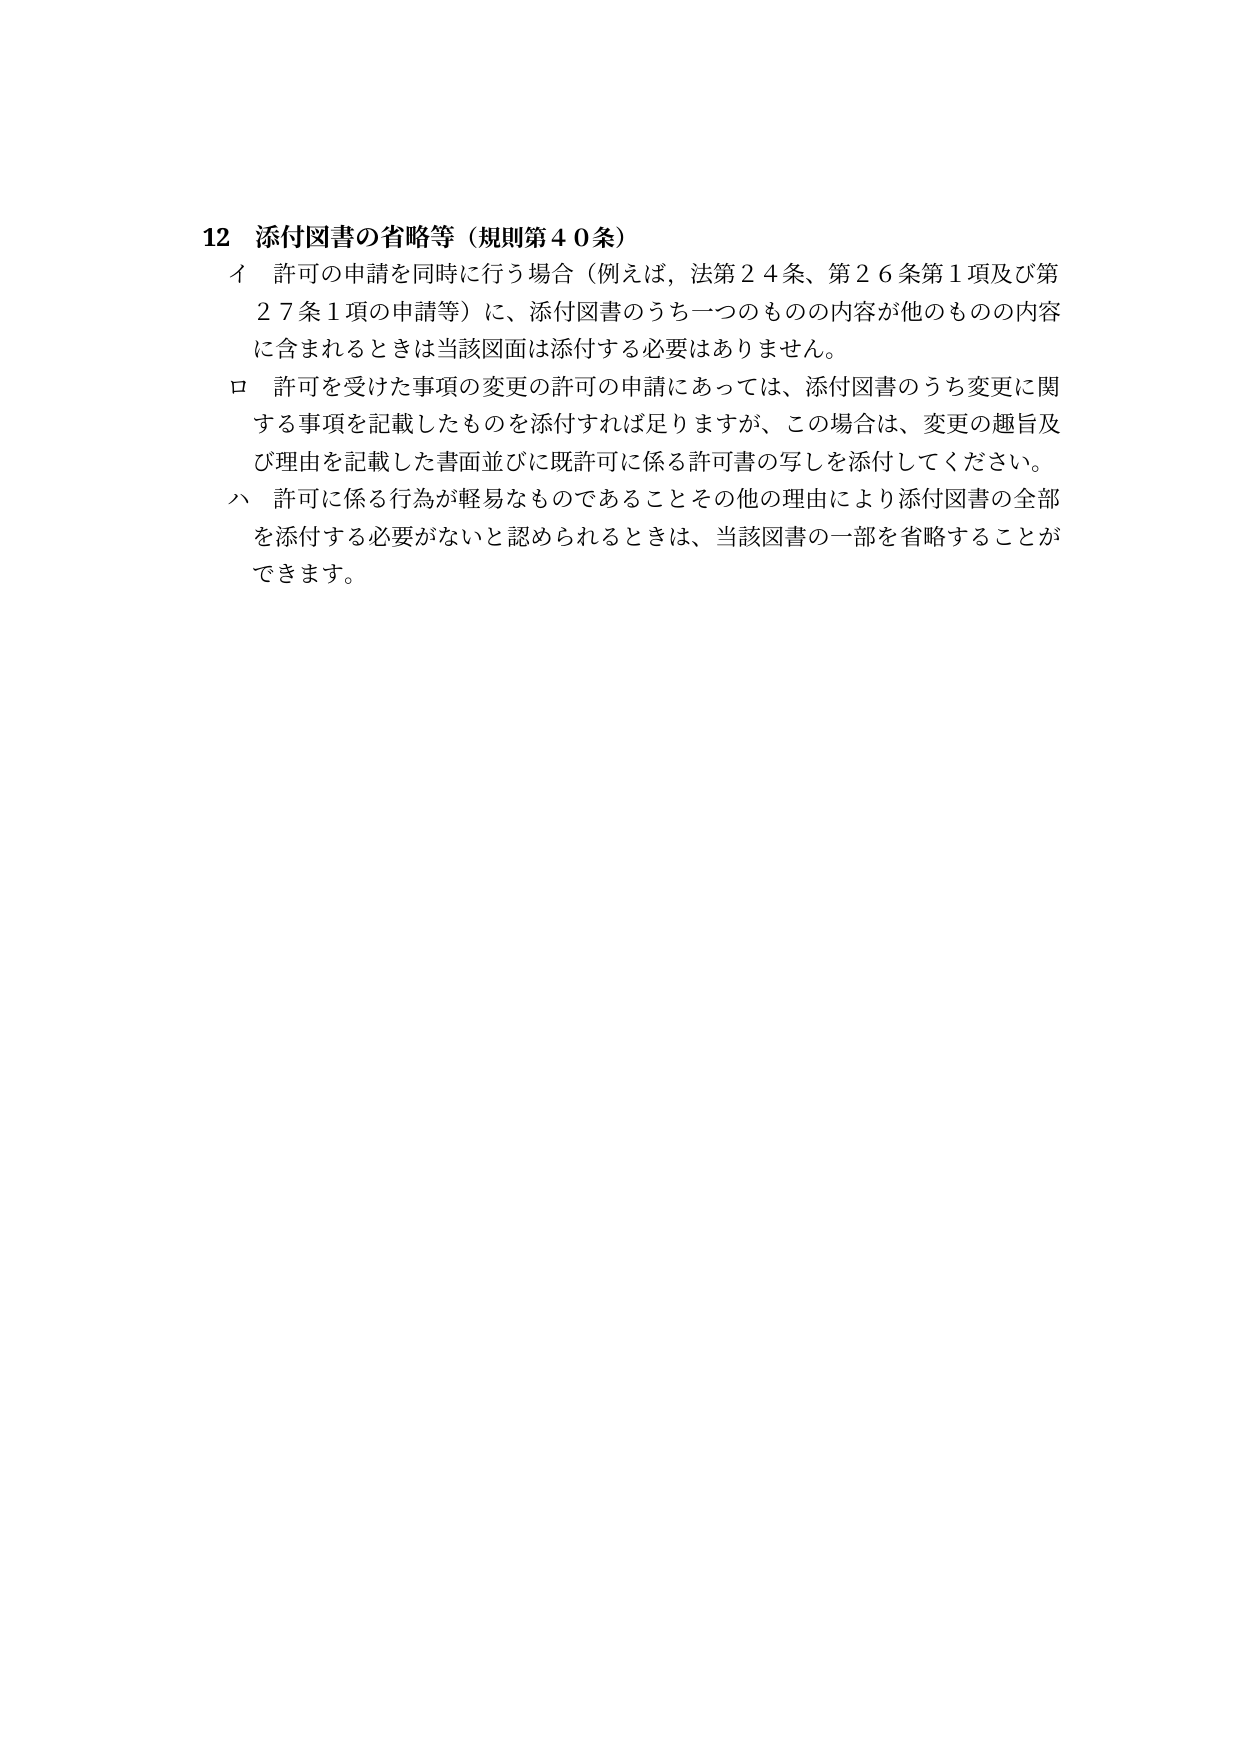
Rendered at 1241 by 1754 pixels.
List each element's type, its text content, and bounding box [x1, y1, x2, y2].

text イ 許可の申請を同時に行う場合（例えば，法第２４条、第２６条第１項及び第２７条１項の申請等）に、添付図書のうち一つのものの内容が他のものの内容に含まれるときは当該図面は添付する必要はありません。 [227, 254, 1063, 367]
text 12 添付図書の省略等（規則第４０条） [202, 217, 1063, 254]
text ハ 許可に係る行為が軽易なものであることその他の理由により添付図書の全部を添付する必要がないと認められるときは、当該図書の一部を省略することができます。 [227, 479, 1063, 592]
text ロ 許可を受けた事項の変更の許可の申請にあっては、添付図書のうち変更に関する事項を記載したものを添付すれば足りますが、この場合は、変更の趣旨及び理由を記載した書面並びに既許可に係る許可書の写しを添付してください。 [227, 367, 1063, 479]
